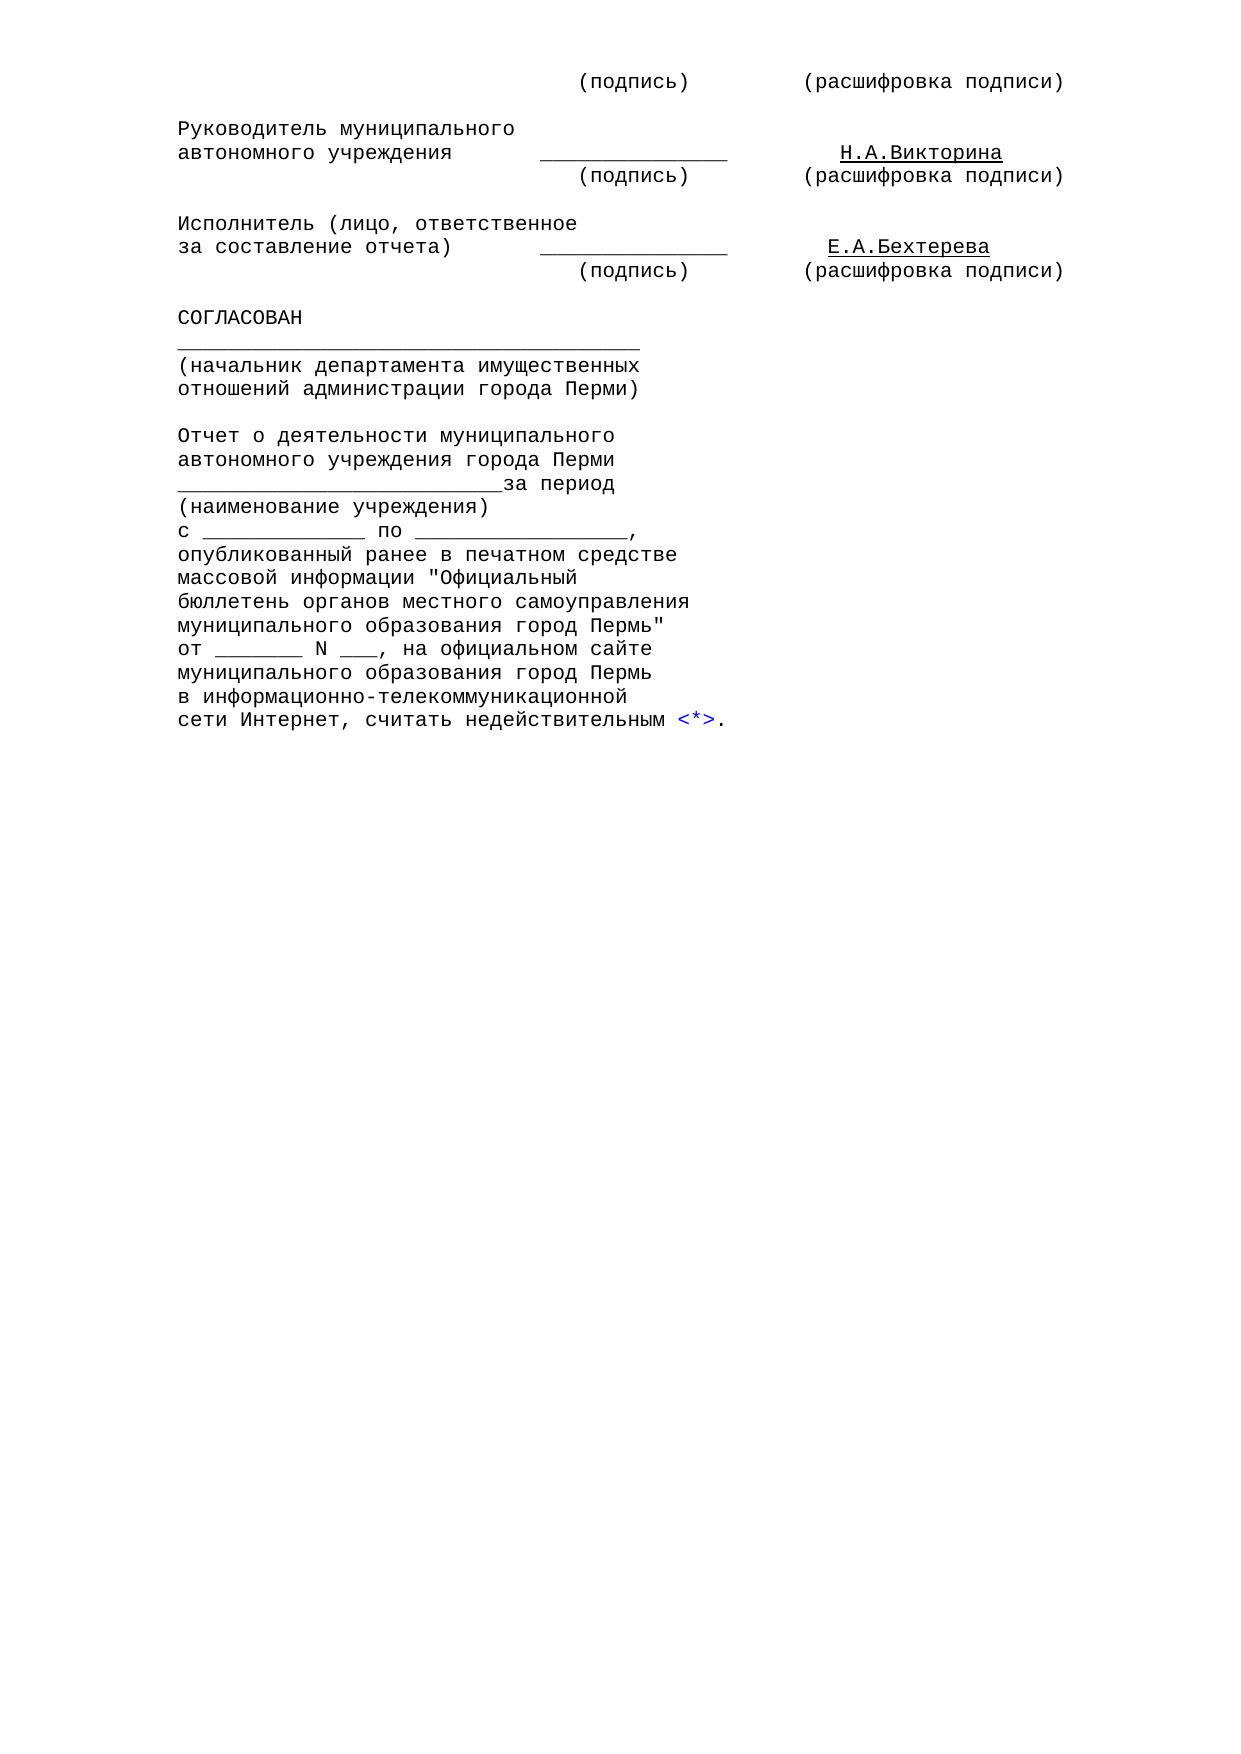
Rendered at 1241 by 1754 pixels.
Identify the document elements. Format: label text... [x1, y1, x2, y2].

text с _____________ по _________________, [177, 520, 1152, 544]
text Отчет о деятельности муниципального [177, 426, 1152, 449]
text за составление отчета) _______________ Е.А.Бехтерева [177, 236, 1152, 260]
text от _______ N ___, на официальном сайте [177, 638, 1152, 662]
text в информационно-телекоммуникационной [177, 686, 1152, 709]
text СОГЛАСОВАН [177, 307, 1152, 331]
text (начальник департамента имущественных [177, 354, 1152, 378]
text опубликованный ранее в печатном средстве [177, 544, 1152, 567]
text (подпись) (расшифровка подписи) [177, 71, 1152, 94]
text муниципального образования город Пермь [177, 662, 1152, 686]
text __________________________за период [177, 473, 1152, 496]
text автономного учреждения _______________ Н.А.Викторина [177, 142, 1152, 165]
text муниципального образования город Пермь" [177, 615, 1152, 638]
text сети Интернет, считать недействительным <*>. [177, 709, 1152, 733]
text Руководитель муниципального [177, 118, 1152, 142]
text бюллетень органов местного самоуправления [177, 591, 1152, 615]
text автономного учреждения города Перми [177, 449, 1152, 473]
text (наименование учреждения) [177, 496, 1152, 520]
text (подпись) (расшифровка подписи) [177, 165, 1152, 189]
text _____________________________________ [177, 331, 1152, 354]
text (подпись) (расшифровка подписи) [177, 260, 1152, 284]
text массовой информации "Официальный [177, 567, 1152, 591]
text отношений администрации города Перми) [177, 378, 1152, 402]
text Исполнитель (лицо, ответственное [177, 213, 1152, 236]
